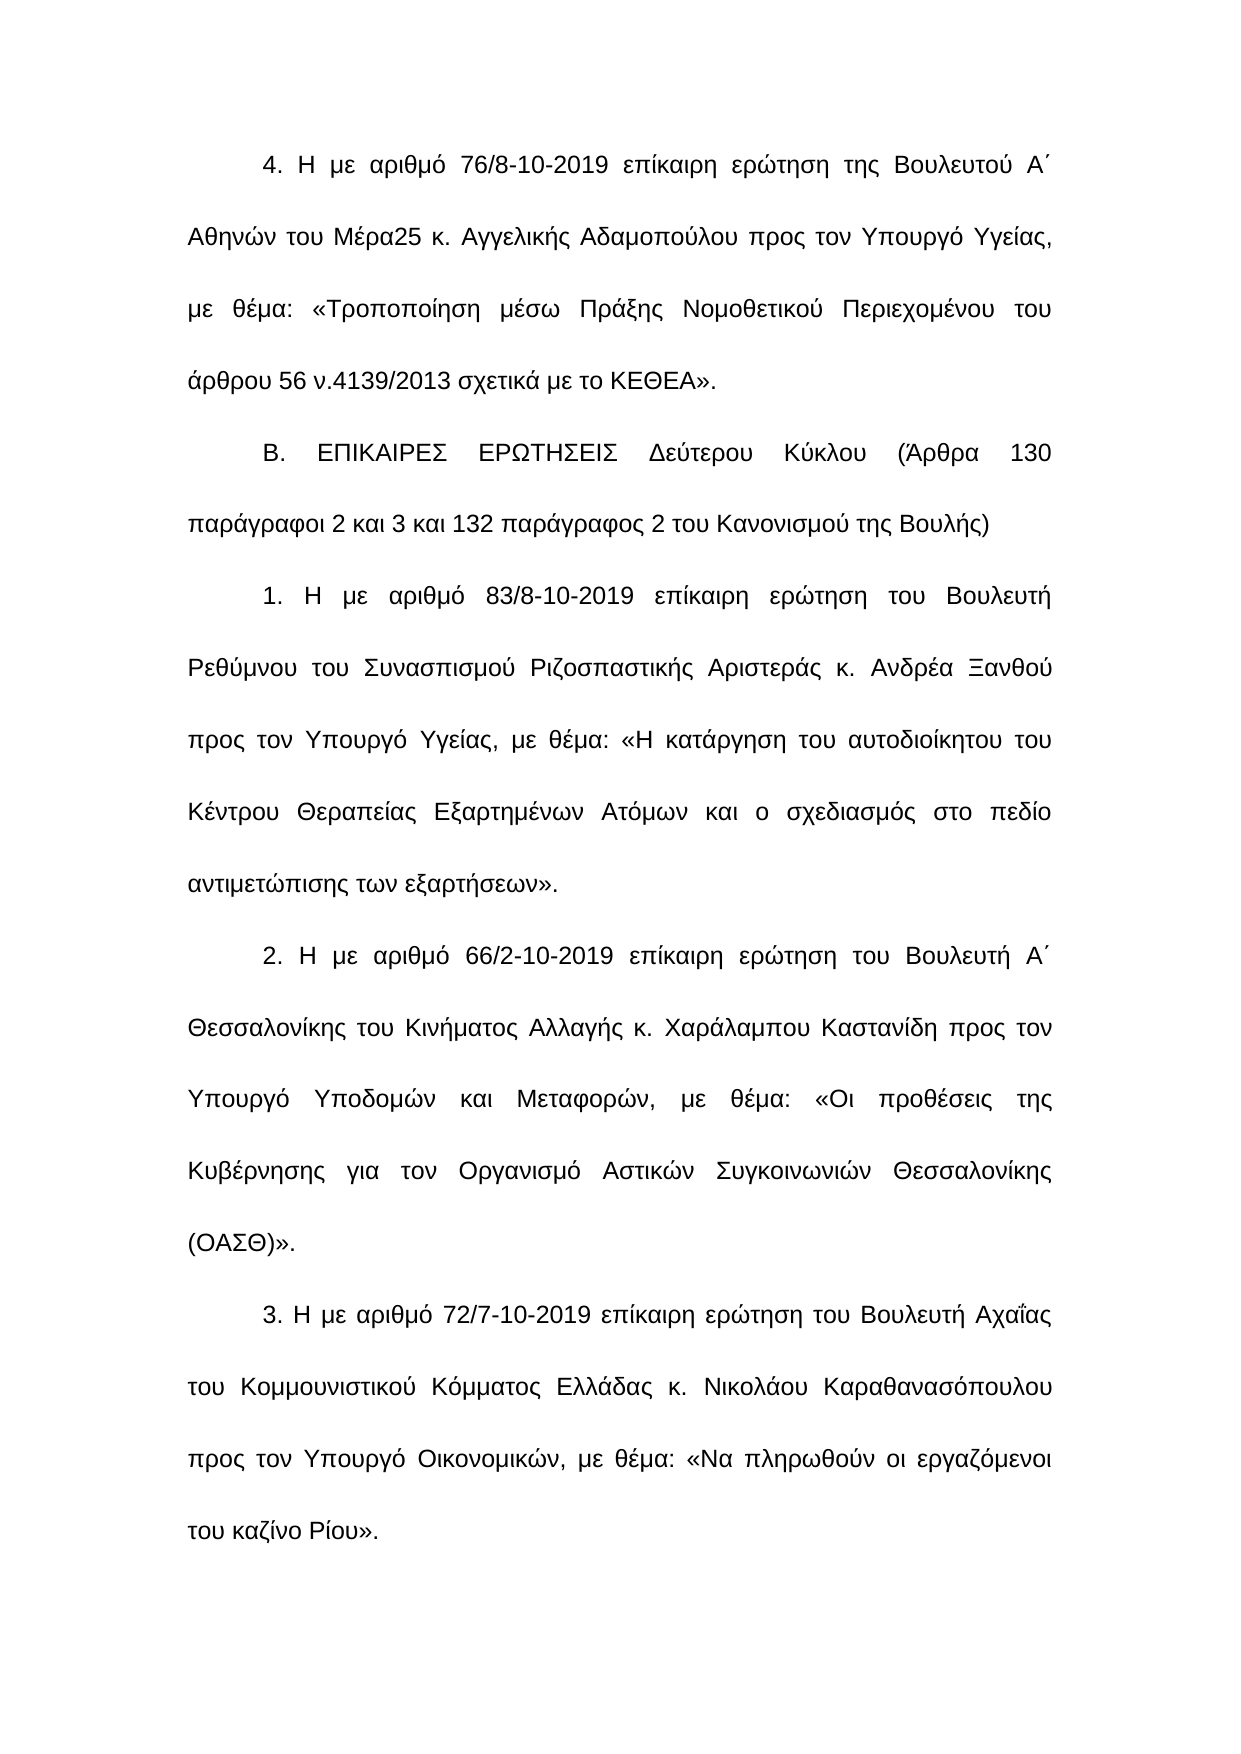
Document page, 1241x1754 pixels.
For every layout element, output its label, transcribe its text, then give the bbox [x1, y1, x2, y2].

text 2. Η με αριθμό 66/2-10-2019 επίκαιρη ερώτηση του Βουλευτή Α΄ Θεσσαλονίκης του Κινήματος Αλλαγής κ. Χαράλαμπου Καστανίδη προς τον Υπουργό Υποδομών και Μεταφορών, με θέμα: «Οι προθέσεις της Κυβέρνησης για τον Οργανισμό Αστικών Συγκοινωνιών Θεσσαλονίκης (ΟΑΣΘ)». [187, 941, 1053, 1257]
text Β. ΕΠΙΚΑΙΡΕΣ ΕΡΩΤΗΣΕΙΣ Δεύτερου Κύκλου (Άρθρα 130 παράγραφοι 2 και 3 και 132 παράγραφος 2 του Κανονισμού της Βουλής) [187, 437, 1053, 538]
text 1. Η με αριθμό 83/8-10-2019 επίκαιρη ερώτηση του Βουλευτή Ρεθύμνου του Συνασπισμού Ριζοσπαστικής Αριστεράς κ. Ανδρέα Ξανθού προς τον Υπουργό Υγείας, με θέμα: «Η κατάργηση του αυτοδιοίκητου του Κέντρου Θεραπείας Εξαρτημένων Ατόμων και ο σχεδιασμός στο πεδίο αντιμετώπισης των εξαρτήσεων». [187, 581, 1053, 897]
text 4. Η με αριθμό 76/8-10-2019 επίκαιρη ερώτηση της Βουλευτού Α΄ Αθηνών του Μέρα25 κ. Αγγελικής Αδαμοπούλου προς τον Υπουργό Υγείας, με θέμα: «Τροποποίηση μέσω Πράξης Νομοθετικού Περιεχομένου του άρθρου 56 ν.4139/2013 σχετικά με το ΚΕΘΕΑ». [187, 150, 1053, 394]
text 3. Η με αριθμό 72/7-10-2019 επίκαιρη ερώτηση του Βουλευτή Αχαΐας του Κομμουνιστικού Κόμματος Ελλάδας κ. Νικολάου Καραθανασόπουλου προς τον Υπουργό Οικονομικών, με θέμα: «Να πληρωθούν οι εργαζόμενοι του καζίνο Ρίου». [187, 1300, 1053, 1544]
